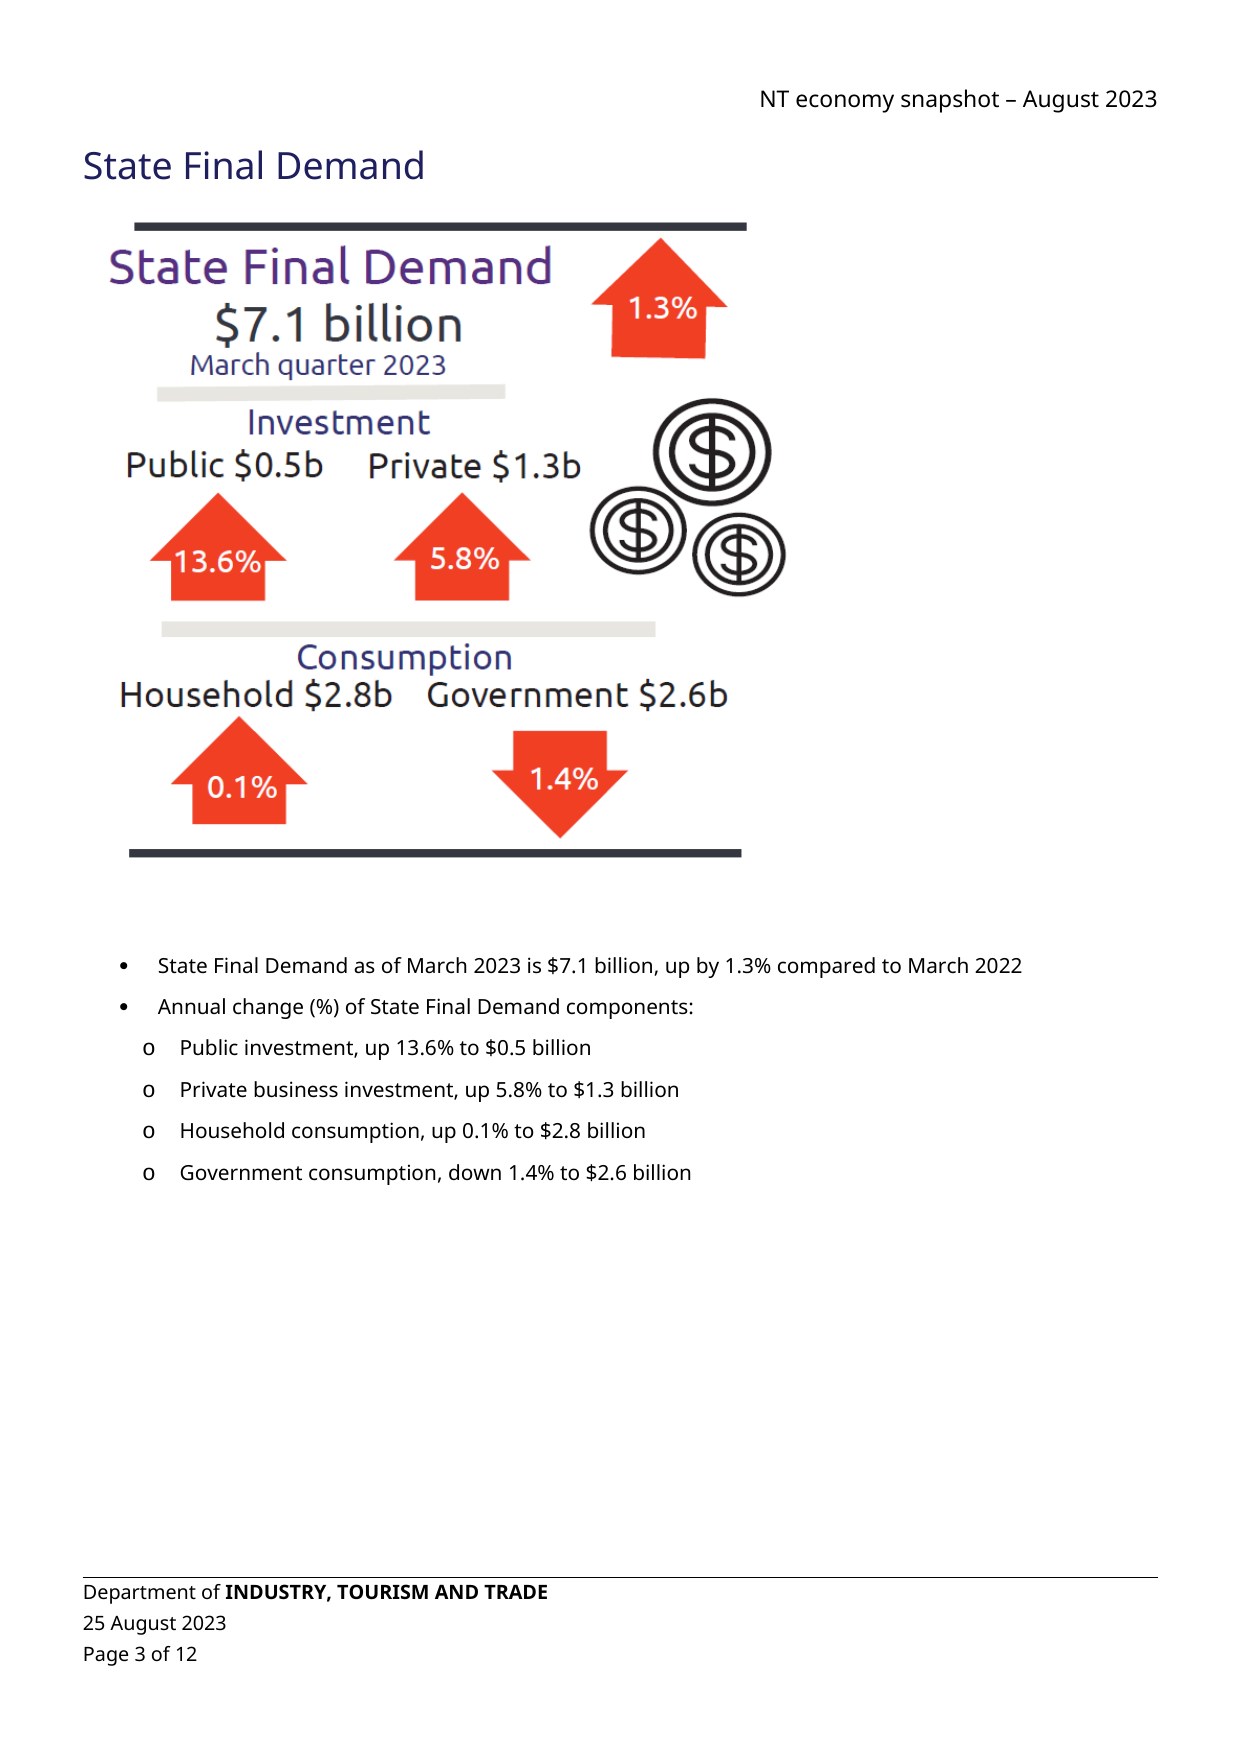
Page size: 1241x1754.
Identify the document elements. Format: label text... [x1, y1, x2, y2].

list Public investment, up 13.6% to $0.5 billion [142, 1033, 1157, 1062]
list Government consumption, down 1.4% to $2.6 billion [142, 1158, 1157, 1187]
subtitle State Final Demand [83, 139, 1157, 190]
list Household consumption, up 0.1% to $2.8 billion [142, 1117, 1157, 1146]
list State Final Demand as of March 2023 is $7.1 billion, up by 1.3% compared to March 2022 [120, 951, 1157, 980]
list Annual change (%) of State Final Demand components: [120, 992, 1157, 1021]
list Private business investment, up 5.8% to $1.3 billion [142, 1075, 1157, 1104]
